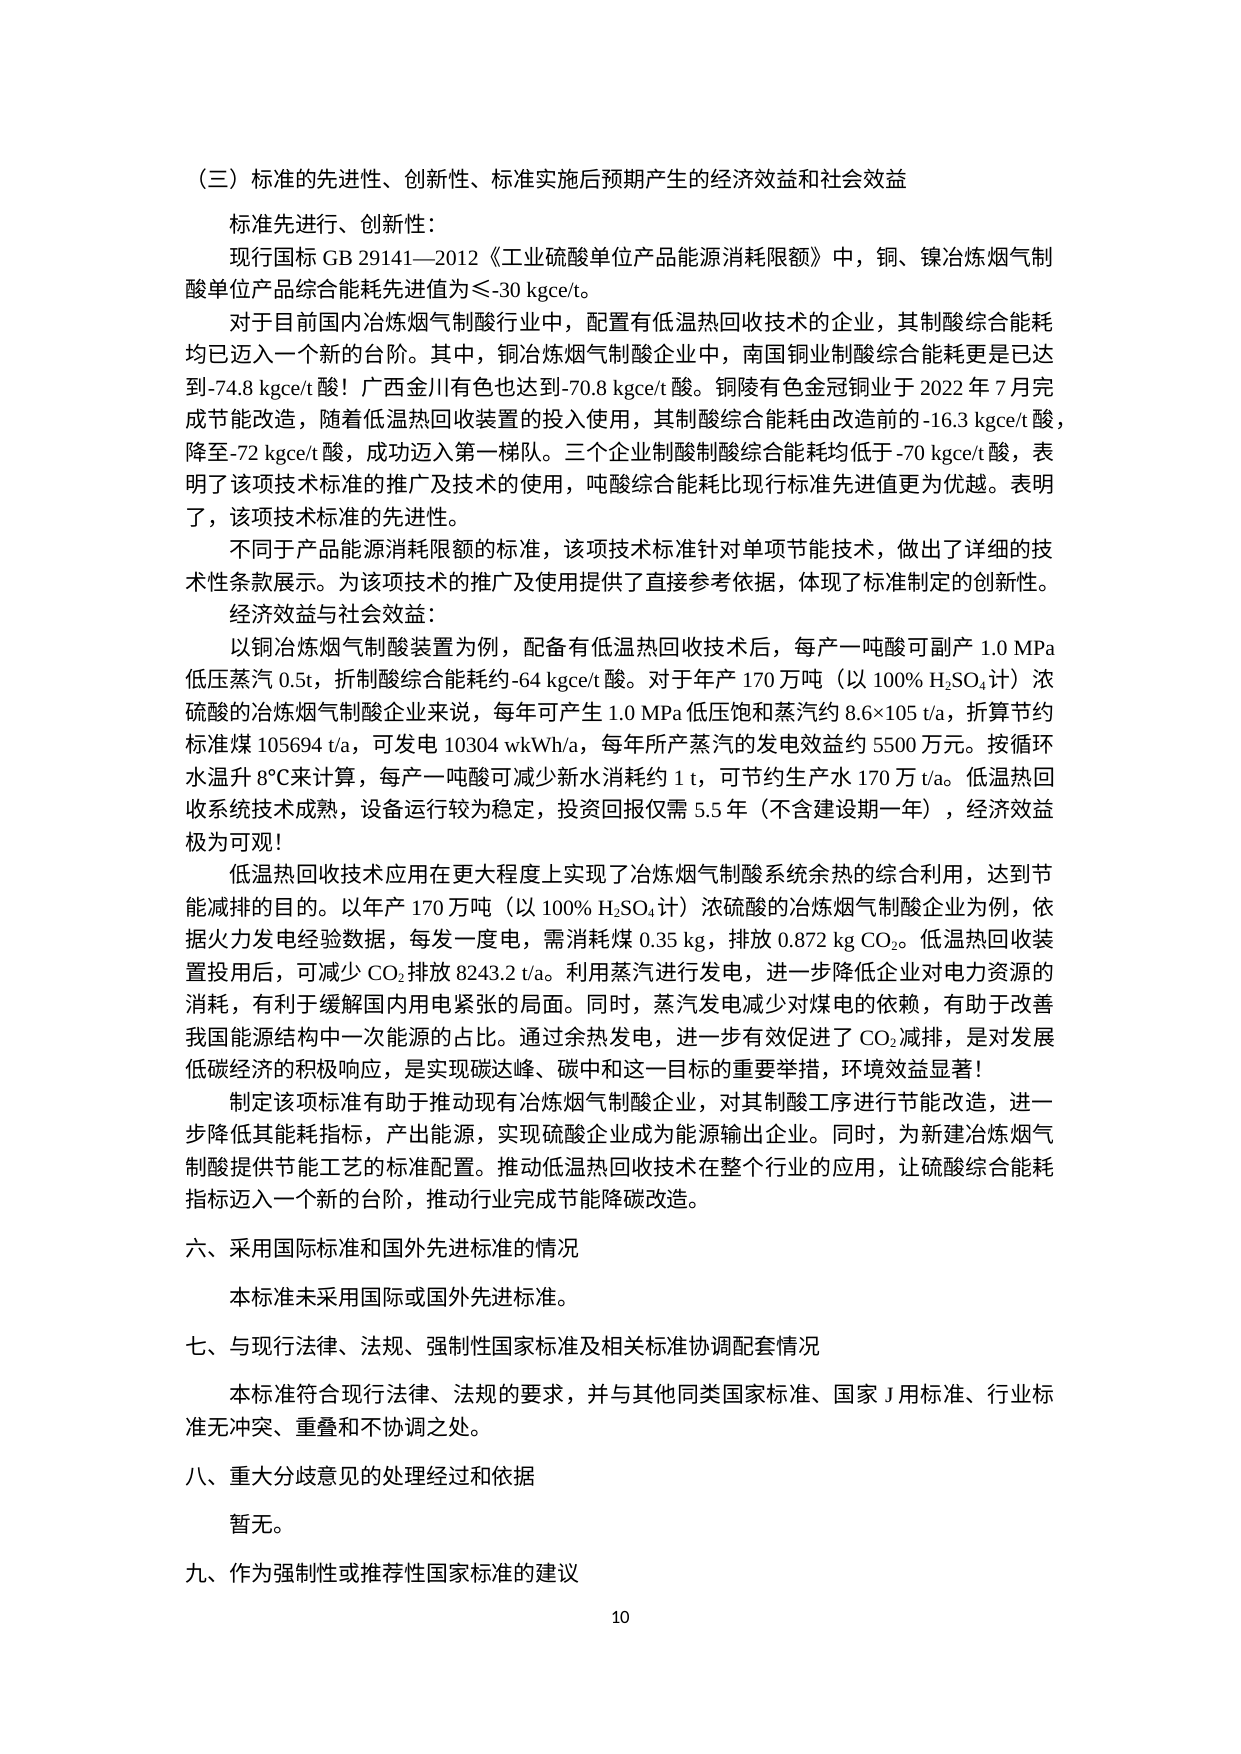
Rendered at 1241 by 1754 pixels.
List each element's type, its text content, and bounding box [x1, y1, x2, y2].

list 与现行法律、法规、强制性国家标准及相关标准协调配套情况 [185, 1328, 1055, 1361]
text 八、重大分歧意见的处理经过和依据 [185, 1458, 1055, 1491]
text 经济效益与社会效益： [185, 597, 1055, 629]
text 制定该项标准有助于推动现有冶炼烟气制酸企业，对其制酸工序进行节能改造，进一步降低其能耗指标，产出能源，实现硫酸企业成为能源输出企业。同时，为新建冶炼烟气制酸提供节能工艺的标准配置。推动低温热回收技术在整个行业的应用，让硫酸综合能耗指标迈入一个新的台阶，推动行业完成节能降碳改造。 [185, 1084, 1055, 1214]
text 标准先进行、创新性： [185, 207, 1055, 239]
text 本标准符合现行法律、法规的要求，并与其他同类国家标准、国家J用标准、行业标准无冲突、重叠和不协调之处。 [185, 1377, 1055, 1442]
text 不同于产品能源消耗限额的标准，该项技术标准针对单项节能技术，做出了详细的技术性条款展示。为该项技术的推广及使用提供了直接参考依据，体现了标准制定的创新性。 [185, 532, 1055, 597]
text 九、作为强制性或推荐性国家标准的建议 [185, 1556, 1055, 1588]
list 标准的先进性、创新性、标准实施后预期产生的经济效益和社会效益 [185, 162, 1055, 194]
list 采用国际标准和国外先进标准的情况 [185, 1231, 1055, 1263]
text 本标准未采用国际或国外先进标准。 [185, 1279, 1055, 1312]
text 以铜冶炼烟气制酸装置为例，配备有低温热回收技术后，每产一吨酸可副产1.0 MPa低压蒸汽0.5t，折制酸综合能耗约-64 kgce/t酸。对于年产170万吨（以100% H2SO4计）浓硫酸的冶炼烟气制酸企业来说，每年可产生1.0 MPa低压饱和蒸汽约8.6×105 t/a，折算节约标准煤105694 t/a，可发电10304 wkWh/a，每年所产蒸汽的发电效益约5500万元。按循环水温升8℃来计算，每产一吨酸可减少新水消耗约1 t，可节约生产水170万t/a。低温热回收系统技术成熟，设备运行较为稳定，投资回报仅需5.5年（不含建设期一年），经济效益极为可观！ [185, 629, 1055, 857]
text 对于目前国内冶炼烟气制酸行业中，配置有低温热回收技术的企业，其制酸综合能耗均已迈入一个新的台阶。其中，铜冶炼烟气制酸企业中，南国铜业制酸综合能耗更是已达到-74.8 kgce/t酸！广西金川有色也达到-70.8 kgce/t酸。铜陵有色金冠铜业于2022年7月完成节能改造，随着低温热回收装置的投入使用，其制酸综合能耗由改造前的-16.3 kgce/t酸，降至-72 kgce/t酸，成功迈入第一梯队。三个企业制酸制酸综合能耗均低于-70 kgce/t酸，表明了该项技术标准的推广及技术的使用，吨酸综合能耗比现行标准先进值更为优越。表明了，该项技术标准的先进性。 [185, 304, 1055, 532]
text 暂无。 [185, 1507, 1055, 1539]
text 现行国标GB 29141—2012《工业硫酸单位产品能源消耗限额》中，铜、镍冶炼烟气制酸单位产品综合能耗先进值为≤-30 kgce/t。 [185, 239, 1055, 304]
text 低温热回收技术应用在更大程度上实现了冶炼烟气制酸系统余热的综合利用，达到节能减排的目的。以年产170万吨（以100% H2SO4计）浓硫酸的冶炼烟气制酸企业为例，依据火力发电经验数据，每发一度电，需消耗煤0.35 kg，排放0.872 kg CO2。低温热回收装置投用后，可减少CO2排放8243.2 t/a。利用蒸汽进行发电，进一步降低企业对电力资源的消耗，有利于缓解国内用电紧张的局面。同时，蒸汽发电减少对煤电的依赖，有助于改善我国能源结构中一次能源的占比。通过余热发电，进一步有效促进了CO2减排，是对发展低碳经济的积极响应，是实现碳达峰、碳中和这一目标的重要举措，环境效益显著！ [185, 857, 1055, 1084]
